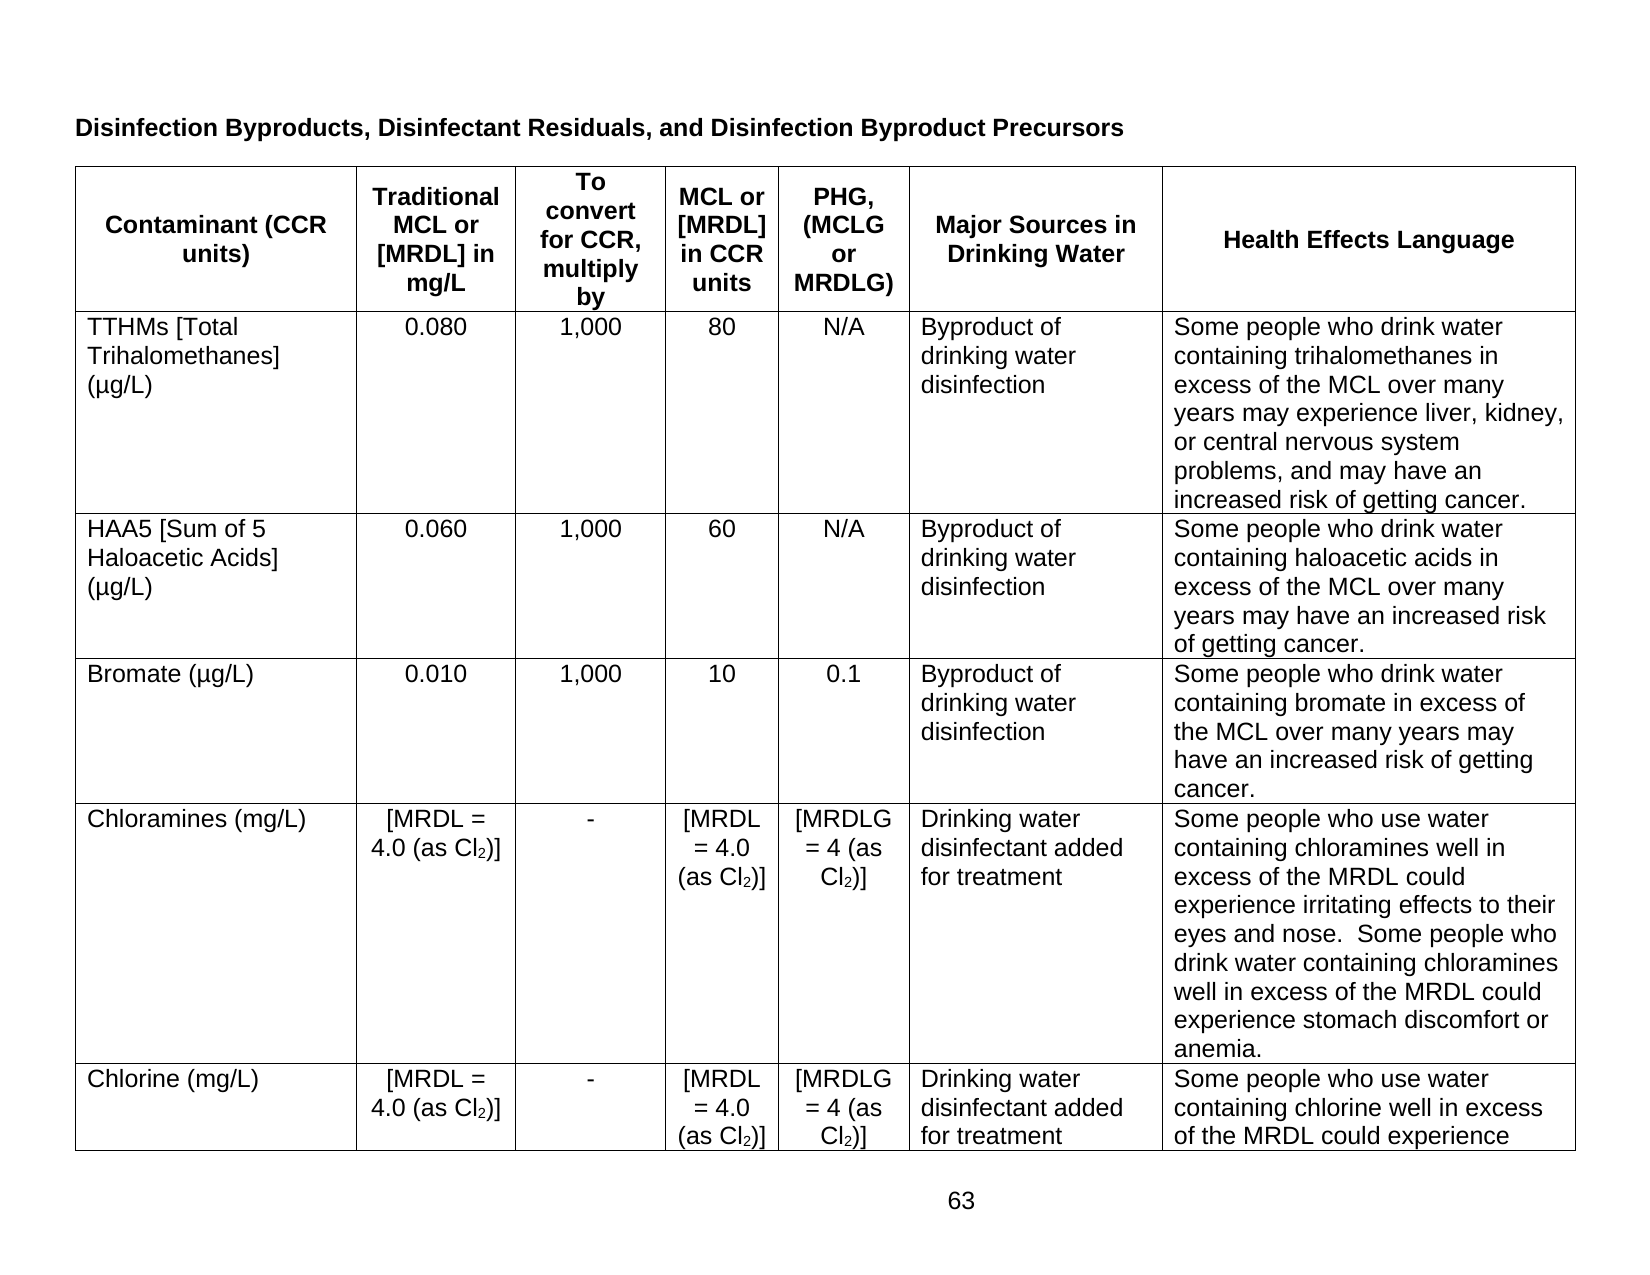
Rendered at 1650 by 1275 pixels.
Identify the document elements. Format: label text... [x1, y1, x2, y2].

table_header Health Effects Language [1163, 167, 1575, 311]
table_cell 60 [666, 514, 778, 658]
table_cell - [516, 804, 665, 1063]
table_cell 0.080 [357, 312, 515, 513]
table_cell Some people who use water containing chloramines well in excess of the MRDL could experience irritating effects to their eyes and nose. Some people who drink water containing chloramines well in excess of the MRDL could experience stomach discomfort or anemia. [1163, 804, 1575, 1063]
table_cell Byproduct of drinking water disinfection [910, 659, 1162, 803]
table_cell Byproduct of drinking water disinfection [910, 312, 1162, 513]
table_cell Drinking water disinfectant added for treatment [910, 1064, 1162, 1150]
table_cell [MRDLG = 4 (as Cl2)] [779, 1064, 909, 1150]
table_cell [MRDL = 4.0 (as Cl2)] [666, 804, 778, 1063]
table_header MCL or [MRDL]in CCR units [666, 167, 778, 311]
table_cell - [516, 1064, 665, 1150]
table_header Major Sources in Drinking Water [910, 167, 1162, 311]
subtitle Disinfection Byproducts, Disinfectant Residuals, and Disinfection Byproduct Precursors [75, 112, 1575, 141]
table_cell 1,000 [516, 312, 665, 513]
table_header PHG, (MCLG or MRDLG) [779, 167, 909, 311]
table_cell Byproduct of drinking water disinfection [910, 514, 1162, 658]
table_cell Chlorine (mg/L) [76, 1064, 356, 1150]
table_cell N/A [779, 312, 909, 513]
table_cell [MRDLG = 4 (as Cl2)] [779, 804, 909, 1063]
table_cell [MRDL = 4.0 (as Cl2)] [666, 1064, 778, 1150]
table_cell TTHMs [Total Trihalomethanes] (µg/L) [76, 312, 356, 513]
table_cell HAA5 [Sum of 5 Haloacetic Acids] (µg/L) [76, 514, 356, 658]
table_cell [MRDL = 4.0 (as Cl2)] [357, 1064, 515, 1150]
table_cell [MRDL = 4.0 (as Cl2)] [357, 804, 515, 1063]
table_cell Bromate (µg/L) [76, 659, 356, 803]
table_cell 0.1 [779, 659, 909, 803]
table_cell 1,000 [516, 514, 665, 658]
table_cell 0.060 [357, 514, 515, 658]
table_cell Drinking water disinfectant added for treatment [910, 804, 1162, 1063]
table_cell N/A [779, 514, 909, 658]
table_header Contaminant (CCR units) [76, 167, 356, 311]
table_cell Chloramines (mg/L) [76, 804, 356, 1063]
table_cell Some people who drink water containing bromate in excess of the MCL over many years may have an increased risk of getting cancer. [1163, 659, 1575, 803]
table_cell 10 [666, 659, 778, 803]
table_cell 80 [666, 312, 778, 513]
table_cell 0.010 [357, 659, 515, 803]
table_cell Some people who drink water containing haloacetic acids in excess of the MCL over many years may have an increased risk of getting cancer. [1163, 514, 1575, 658]
table_cell Some people who drink water containing trihalomethanes in excess of the MCL over many years may experience liver, kidney, or central nervous system problems, and may have an increased risk of getting cancer. [1163, 312, 1575, 513]
table_header Traditional MCL or [MRDL] in mg/L [357, 167, 515, 311]
table_header To convert for CCR, multiply by [516, 167, 665, 311]
table_cell 1,000 [516, 659, 665, 803]
